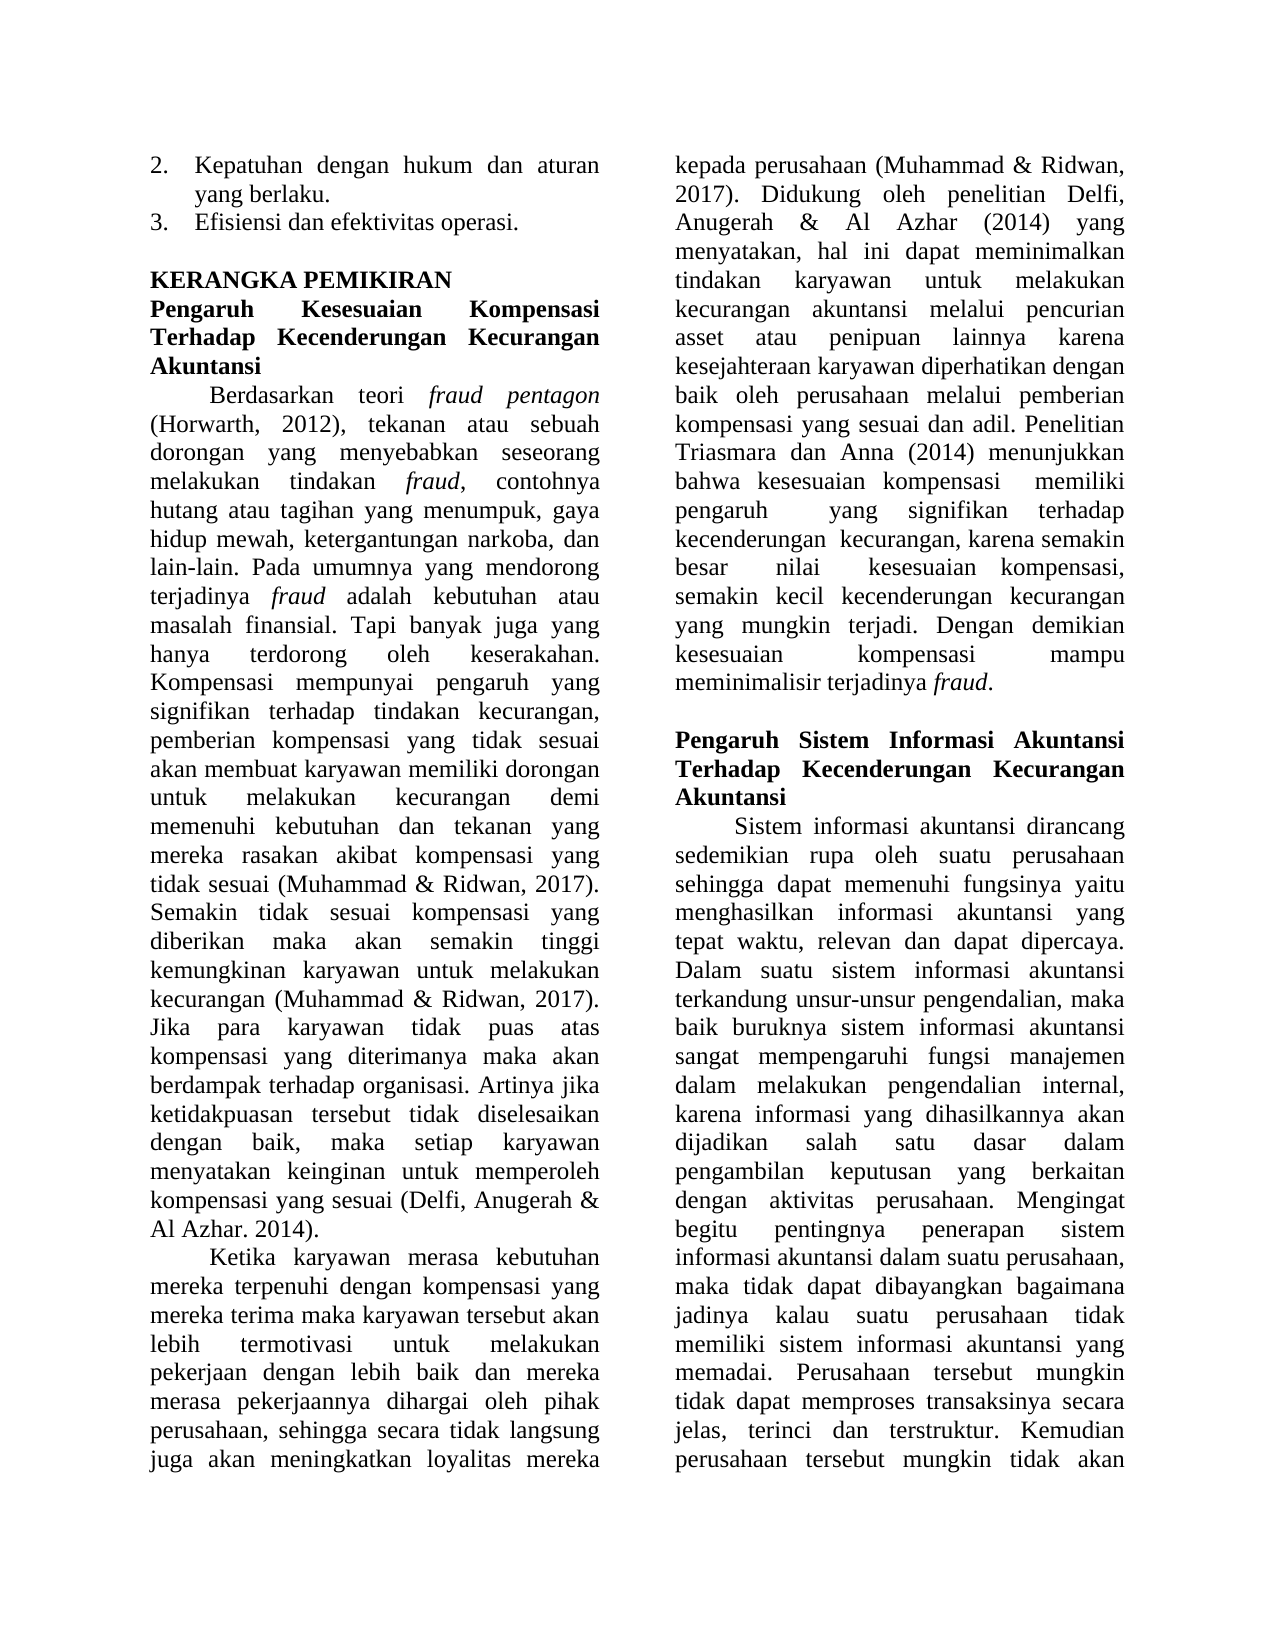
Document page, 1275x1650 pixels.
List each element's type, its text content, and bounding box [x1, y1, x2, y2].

list Efisiensi dan efektivitas operasi. [150, 207, 600, 236]
text Berdasarkan teori fraud pentagon (Horwarth, 2012), tekanan atau sebuah dorongan yang menyebabkan seseorang melakukan tindakan fraud, contohnya hutang atau tagihan yang menumpuk, gaya hidup mewah, ketergantungan narkoba, dan lain-lain. Pada umumnya yang mendorong terjadinya fraud adalah kebutuhan atau masalah finansial. Tapi banyak juga yang hanya terdorong oleh keserakahan. Kompensasi mempunyai pengaruh yang signifikan terhadap tindakan kecurangan, pemberian kompensasi yang tidak sesuai akan membuat karyawan memiliki dorongan untuk melakukan kecurangan demi memenuhi kebutuhan dan tekanan yang mereka rasakan akibat kompensasi yang tidak sesuai (Muhammad & Ridwan, 2017). Semakin tidak sesuai kompensasi yang diberikan maka akan semakin tinggi kemungkinan karyawan untuk melakukan kecurangan (Muhammad & Ridwan, 2017). Jika para karyawan tidak puas atas kompensasi yang diterimanya maka akan berdampak terhadap organisasi. Artinya jika ketidakpuasan tersebut tidak diselesaikan dengan baik, maka setiap karyawan menyatakan keinginan untuk memperoleh kompensasi yang sesuai (Delfi, Anugerah & Al Azhar. 2014). [150, 380, 600, 1242]
list Kepatuhan dengan hukum dan aturan yang berlaku. [150, 150, 600, 207]
text Pengaruh Kesesuaian Kompensasi Terhadap Kecenderungan Kecurangan Akuntansi [150, 294, 600, 380]
text Ketika karyawan merasa kebutuhan mereka terpenuhi dengan kompensasi yang mereka terima maka karyawan tersebut akan lebih termotivasi untuk melakukan pekerjaan dengan lebih baik dan mereka merasa pekerjaannya dihargai oleh pihak perusahaan, sehingga secara tidak langsung juga akan meningkatkan loyalitas mereka kepada perusahaan (Muhammad & Ridwan, 2017). Didukung oleh penelitian Delfi, Anugerah & Al Azhar (2014) yang menyatakan, hal ini dapat meminimalkan tindakan karyawan untuk melakukan kecurangan akuntansi melalui pencurian asset atau penipuan lainnya karena kesejahteraan karyawan diperhatikan dengan baik oleh perusahaan melalui pemberian kompensasi yang sesuai dan adil. Penelitian Triasmara dan Anna (2014) menunjukkan bahwa kesesuaian kompensasi memiliki pengaruh yang signifikan terhadap kecenderungan kecurangan, karena semakin besar nilai kesesuaian kompensasi, semakin kecil kecenderungan kecurangan yang mungkin terjadi. Dengan demikian kesesuaian kompensasi mampu meminimalisir terjadinya fraud. [150, 1242, 600, 1472]
text Ketika karyawan merasa kebutuhan mereka terpenuhi dengan kompensasi yang mereka terima maka karyawan tersebut akan lebih termotivasi untuk melakukan pekerjaan dengan lebih baik dan mereka merasa pekerjaannya dihargai oleh pihak perusahaan, sehingga secara tidak langsung juga akan meningkatkan loyalitas mereka kepada perusahaan (Muhammad & Ridwan, 2017). Didukung oleh penelitian Delfi, Anugerah & Al Azhar (2014) yang menyatakan, hal ini dapat meminimalkan tindakan karyawan untuk melakukan kecurangan akuntansi melalui pencurian asset atau penipuan lainnya karena kesejahteraan karyawan diperhatikan dengan baik oleh perusahaan melalui pemberian kompensasi yang sesuai dan adil. Penelitian Triasmara dan Anna (2014) menunjukkan bahwa kesesuaian kompensasi memiliki pengaruh yang signifikan terhadap kecenderungan kecurangan, karena semakin besar nilai kesesuaian kompensasi, semakin kecil kecenderungan kecurangan yang mungkin terjadi. Dengan demikian kesesuaian kompensasi mampu meminimalisir terjadinya fraud. [675, 150, 1125, 696]
text Pengaruh Sistem Informasi Akuntansi Terhadap Kecenderungan Kecurangan Akuntansi [675, 725, 1125, 811]
text KERANGKA PEMIKIRAN [150, 265, 600, 294]
